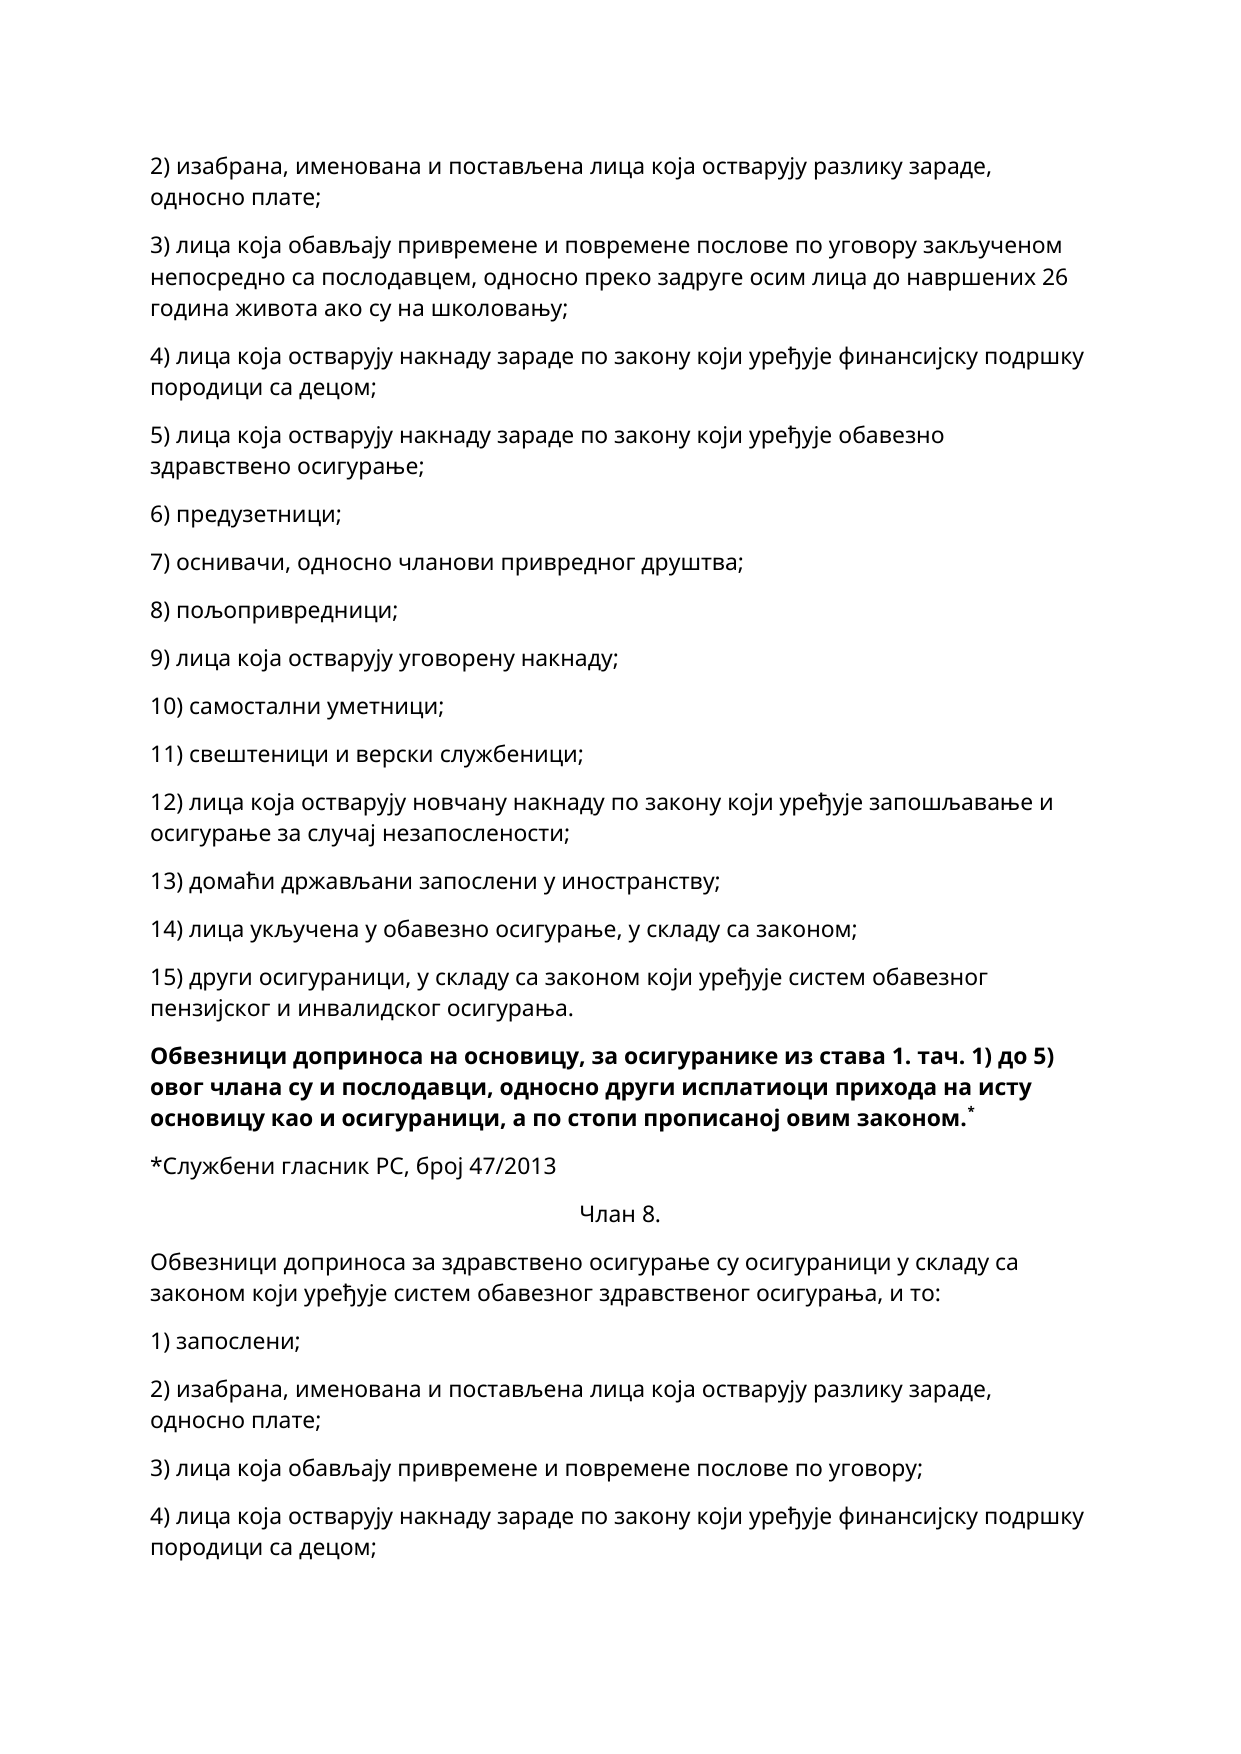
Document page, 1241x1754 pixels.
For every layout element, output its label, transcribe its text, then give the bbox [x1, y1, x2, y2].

text *Службени гласник РС, број 47/2013 [150, 1150, 1090, 1181]
text 5) лица која остварују накнаду зараде по закону који уређује обавезно здравствено осигурање; [150, 419, 1090, 481]
text 10) самостални уметници; [150, 689, 1090, 721]
text 3) лица која обављају привремене и повремене послове по уговору закљученом непосредно са послодавцем, односно преко задруге осим лица до навршених 26 година живота ако су на школовању; [150, 229, 1090, 323]
text 12) лица која остварују новчану накнаду по закону који уређује запошљавање и осигурање за случај незапослености; [150, 785, 1090, 848]
text Обвезници доприноса на основицу, за осигуранике из става 1. тач. 1) до 5) овог члана су и послодавци, односно други исплатиоци прихода на исту основицу као и осигураници, а по стопи прописаној овим законом.* [150, 1039, 1090, 1133]
text Обвезници доприноса за здравствено осигурање су осигураници у складу са законом који уређује систем обавезног здравственог осигурања, и то: [150, 1246, 1090, 1308]
text Члан 8. [150, 1198, 1090, 1229]
text 6) предузетници; [150, 498, 1090, 529]
text 7) оснивачи, односно чланови привредног друштва; [150, 546, 1090, 577]
text 2) изабрана, именована и постављена лица која остварују разлику зараде, односно плате; [150, 150, 1090, 212]
text 1) запослени; [150, 1325, 1090, 1356]
text 4) лица која остварују накнаду зараде по закону који уређује финансијску подршку породици са децом; [150, 339, 1090, 402]
text 14) лица укључена у обавезно осигурање, у складу са законом; [150, 912, 1090, 944]
text 3) лица која обављају привремене и повремене послове по уговору; [150, 1452, 1090, 1483]
text 13) домаћи држављани запослени у иностранству; [150, 864, 1090, 896]
text 4) лица која остварују накнаду зараде по закону који уређује финансијску подршку породици са децом; [150, 1500, 1090, 1562]
text 2) изабрана, именована и постављена лица која остварују разлику зараде, односно плате; [150, 1373, 1090, 1435]
text 9) лица која остварују уговорену накнаду; [150, 642, 1090, 673]
text 8) пољопривредници; [150, 594, 1090, 625]
text 15) други осигураници, у складу са законом који уређује систем обавезног пензијског и инвалидског осигурања. [150, 960, 1090, 1023]
text 11) свештеници и верски службеници; [150, 737, 1090, 769]
